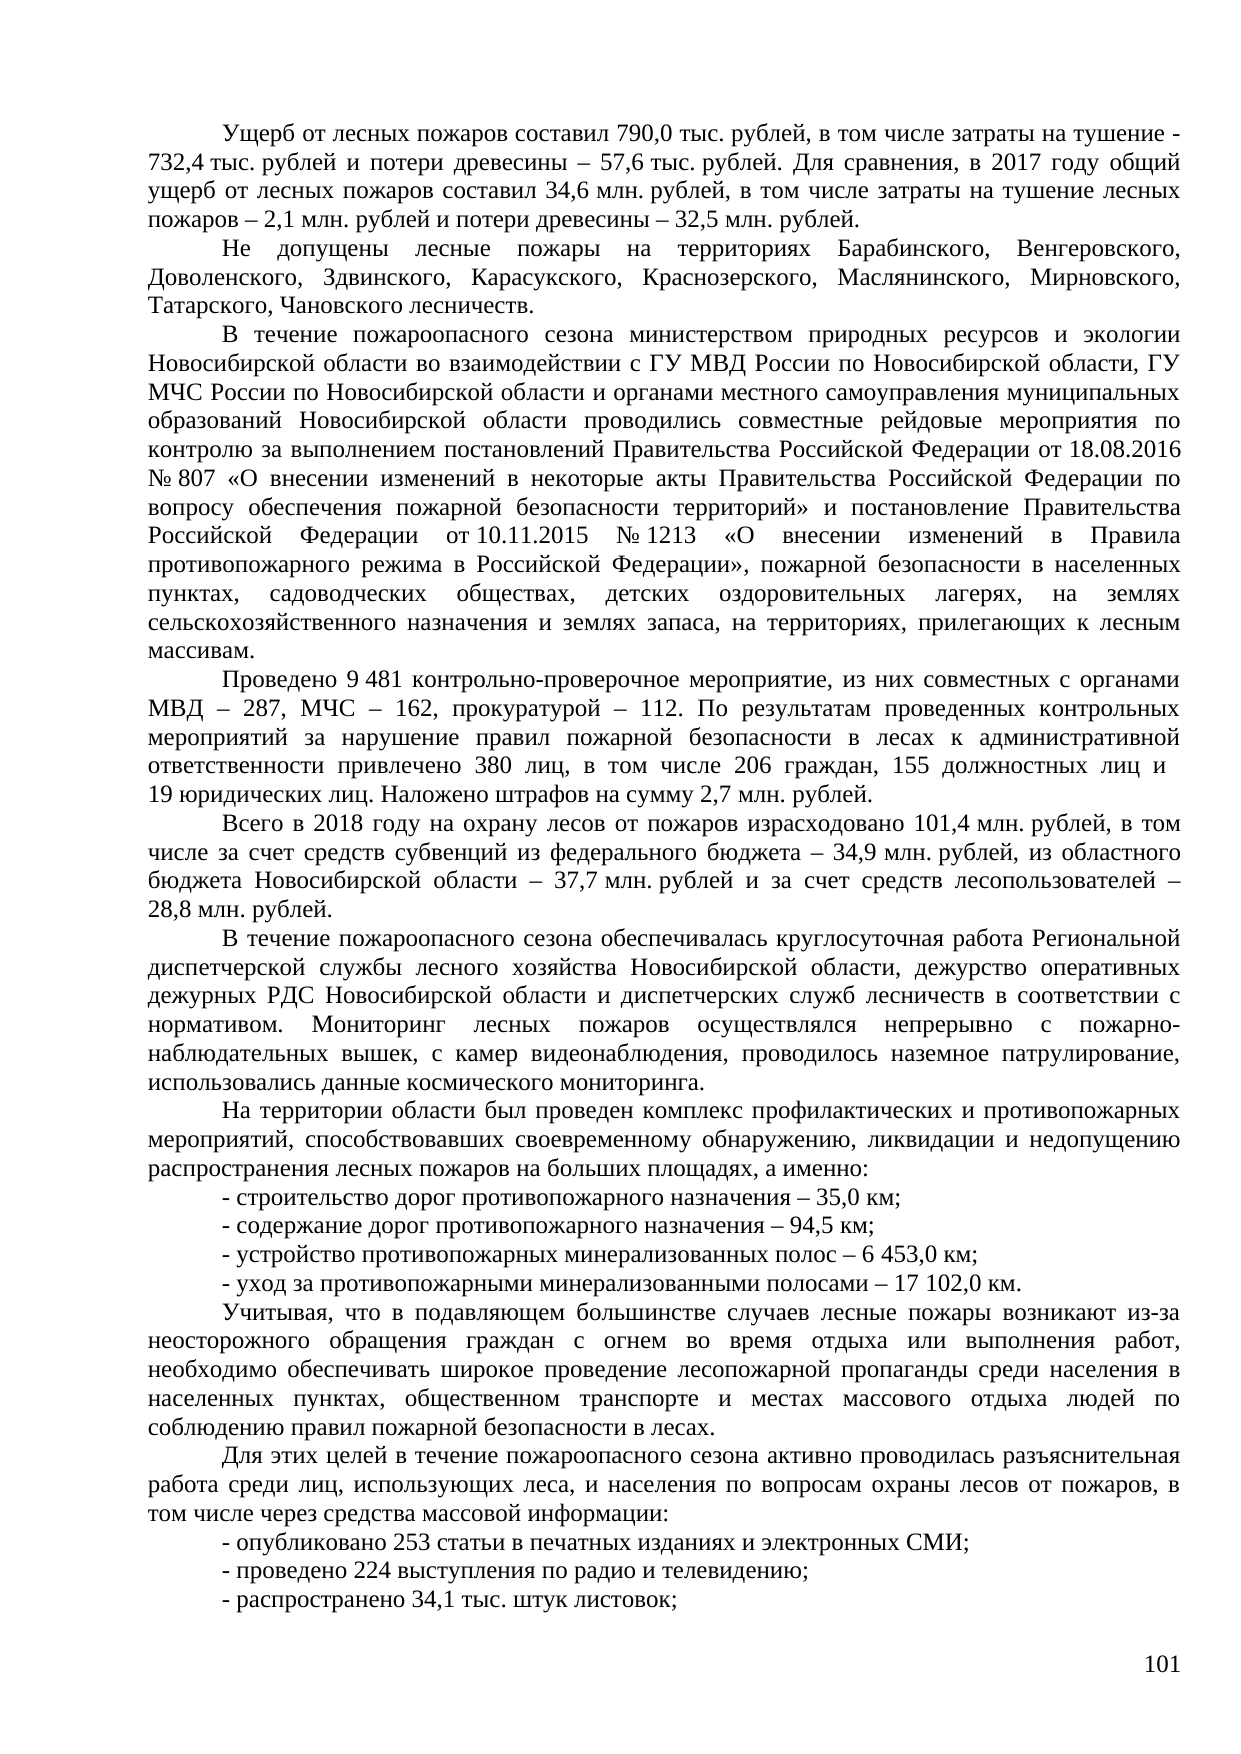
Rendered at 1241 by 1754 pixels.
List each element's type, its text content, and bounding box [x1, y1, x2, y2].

text - строительство дорог противопожарного назначения – 35,0 км; [148, 1182, 1181, 1211]
text Ущерб от лесных пожаров составил 790,0 тыс. рублей, в том числе затраты на тушение - 732,4 тыс. рублей и потери древесины – 57,6 тыс. рублей. Для сравнения, в 2017 году общий ущерб от лесных пожаров составил 34,6 млн. рублей, в том числе затраты на тушение лесных пожаров – 2,1 млн. рублей и потери древесины – 32,5 млн. рублей. [148, 118, 1181, 233]
text Проведено 9 481 контрольно-проверочное мероприятие, из них совместных с органами МВД – 287, МЧС – 162, прокуратурой – 112. По результатам проведенных контрольных мероприятий за нарушение правил пожарной безопасности в лесах к административной ответственности привлечено 380 лиц, в том числе 206 граждан, 155 должностных лиц и 19 юридических лиц. Наложено штрафов на сумму 2,7 млн. рублей. [148, 664, 1181, 808]
text В течение пожароопасного сезона обеспечивалась круглосуточная работа Региональной диспетчерской службы лесного хозяйства Новосибирской области, дежурство оперативных дежурных РДС Новосибирской области и диспетчерских служб лесничеств в соответствии с нормативом. Мониторинг лесных пожаров осуществлялся непрерывно с пожарно-наблюдательных вышек, с камер видеонаблюдения, проводилось наземное патрулирование, использовались данные космического мониторинга. [148, 923, 1181, 1096]
text Учитывая, что в подавляющем большинстве случаев лесные пожары возникают из-за неосторожного обращения граждан с огнем во время отдыха или выполнения работ, необходимо обеспечивать широкое проведение лесопожарной пропаганды среди населения в населенных пунктах, общественном транспорте и местах массового отдыха людей по соблюдению правил пожарной безопасности в лесах. [148, 1297, 1181, 1441]
text - опубликовано 253 статьи в печатных изданиях и электронных СМИ; [148, 1527, 1181, 1556]
text - проведено 224 выступления по радио и телевидению; [148, 1556, 1181, 1584]
text - содержание дорог противопожарного назначения – 94,5 км; [148, 1211, 1181, 1239]
text Для этих целей в течение пожароопасного сезона активно проводилась разъяснительная работа среди лиц, использующих леса, и населения по вопросам охраны лесов от пожаров, в том числе через средства массовой информации: [148, 1441, 1181, 1527]
text - устройство противопожарных минерализованных полос – 6 453,0 км; [148, 1239, 1181, 1268]
text На территории области был проведен комплекс профилактических и противопожарных мероприятий, способствовавших своевременному обнаружению, ликвидации и недопущению распространения лесных пожаров на больших площадях, а именно: [148, 1096, 1181, 1182]
text Всего в 2018 году на охрану лесов от пожаров израсходовано 101,4 млн. рублей, в том числе за счет средств субвенций из федерального бюджета – 34,9 млн. рублей, из областного бюджета Новосибирской области – 37,7 млн. рублей и за счет средств лесопользователей – 28,8 млн. рублей. [148, 808, 1181, 923]
text В течение пожароопасного сезона министерством природных ресурсов и экологии Новосибирской области во взаимодействии с ГУ МВД России по Новосибирской области, ГУ МЧС России по Новосибирской области и органами местного самоуправления муниципальных образований Новосибирской области проводились совместные рейдовые мероприятия по контролю за выполнением постановлений Правительства Российской Федерации от 18.08.2016 № 807 «О внесении изменений в некоторые акты Правительства Российской Федерации по вопросу обеспечения пожарной безопасности территорий» и постановление Правительства Российской Федерации от 10.11.2015 № 1213 «О внесении изменений в Правила противопожарного режима в Российской Федерации», пожарной безопасности в населенных пунктах, садоводческих обществах, детских оздоровительных лагерях, на землях сельскохозяйственного назначения и землях запаса, на территориях, прилегающих к лесным массивам. [148, 319, 1181, 664]
text Не допущены лесные пожары на территориях Барабинского, Венгеровского, Доволенского, Здвинского, Карасукского, Краснозерского, Маслянинского, Мирновского, Татарского, Чановского лесничеств. [148, 233, 1181, 319]
text - распространено 34,1 тыс. штук листовок; [148, 1584, 1181, 1613]
text - уход за противопожарными минерализованными полосами – 17 102,0 км. [148, 1268, 1181, 1297]
